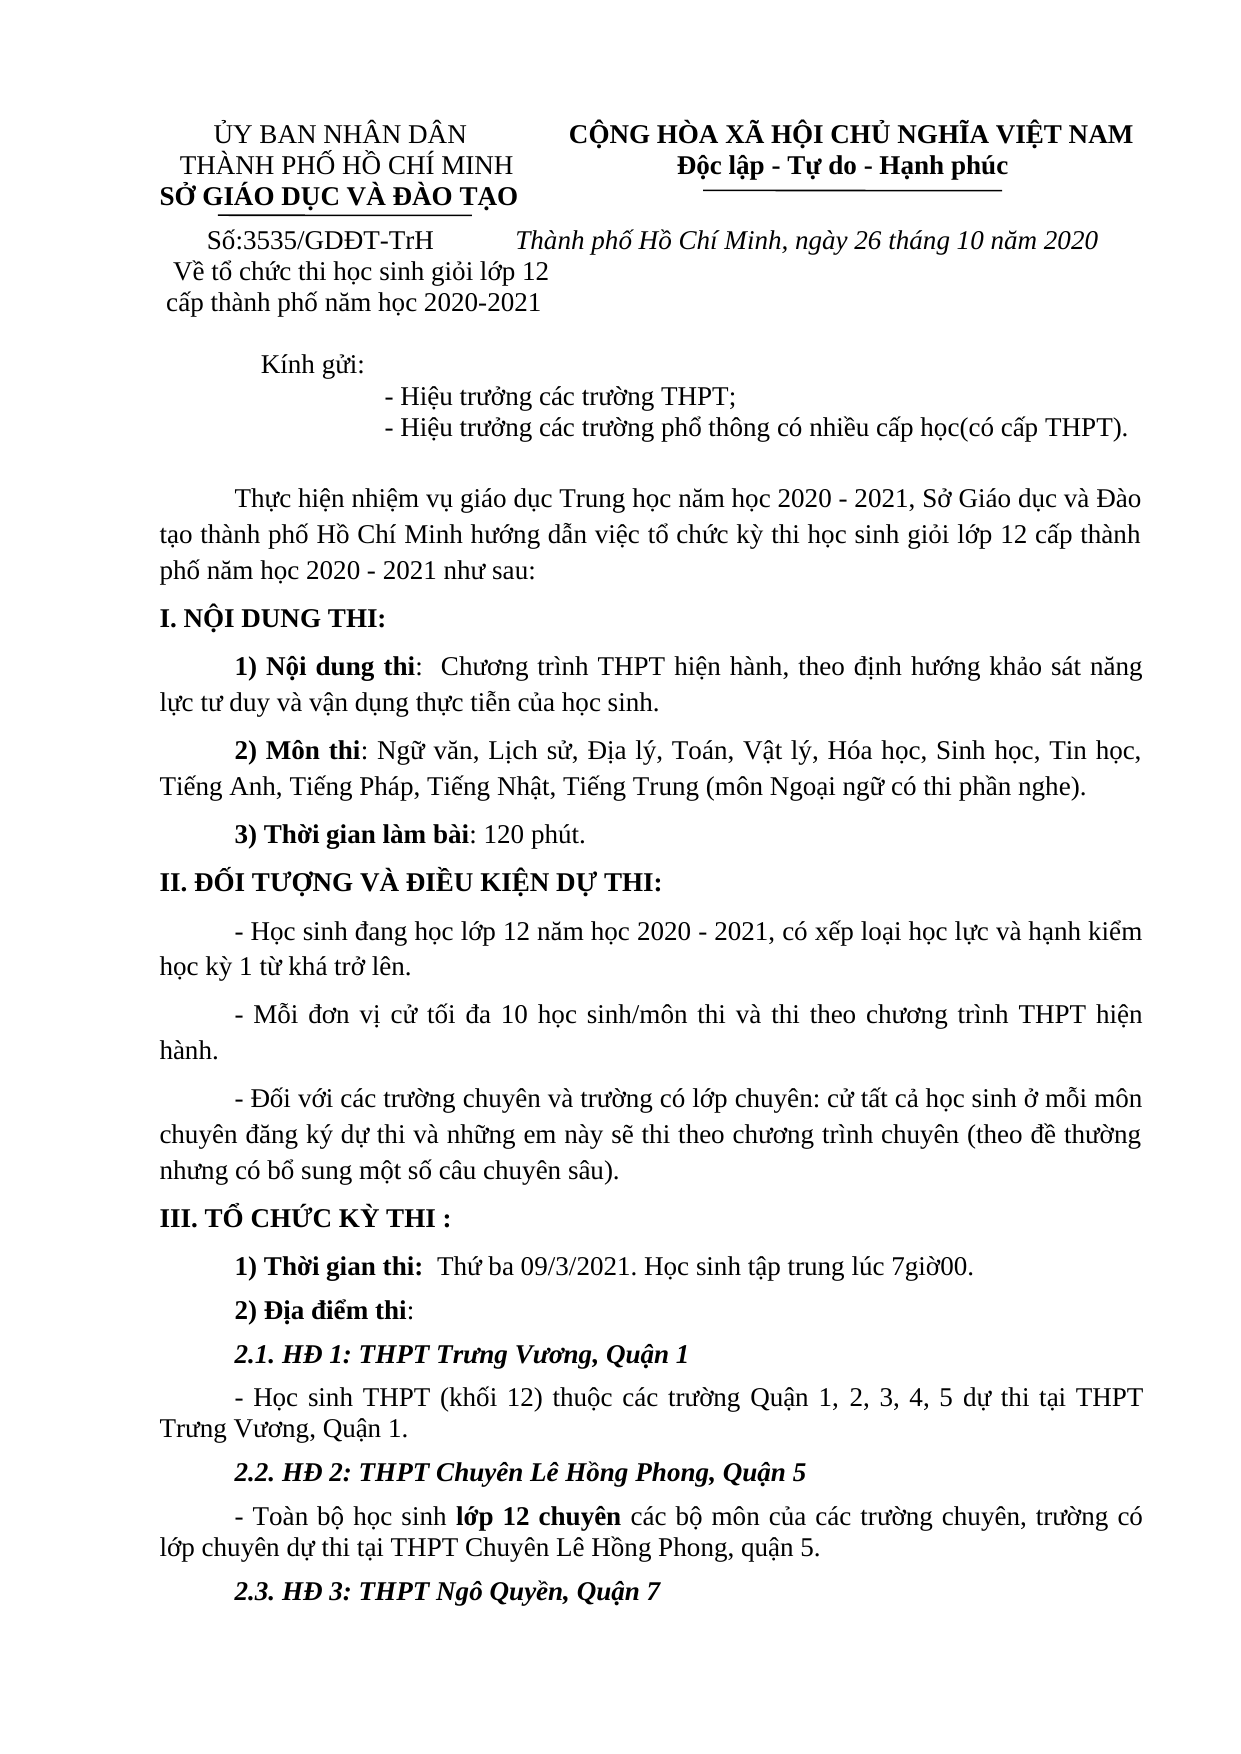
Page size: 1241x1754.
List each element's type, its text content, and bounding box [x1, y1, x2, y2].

text Số:3535/GDĐT-TrH Thành phố Hồ Chí Minh, ngày 26 tháng 10 năm 2020 [159, 224, 1144, 255]
text 2) Môn thi: Ngữ văn, Lịch sử, Địa lý, Toán, Vật lý, Hóa học, Sinh học, Tin học, Tiếng Anh, Tiếng Pháp, Tiếng Nhật, Tiếng Trung (môn Ngoại ngữ có thi phần nghe). [159, 734, 1144, 801]
text Kính gửi: [159, 349, 1144, 380]
text I. NỘI DUNG THI: [159, 602, 1144, 633]
text SỞ GIÁO DỤC VÀ ĐÀO TẠO [159, 180, 1144, 212]
text Về tổ chức thi học sinh giỏi lớp 12 [159, 255, 1144, 286]
text 1) Thời gian thi: Thứ ba 09/3/2021. Học sinh tập trung lúc 7giờ00. [159, 1251, 1144, 1282]
text 2.1. HĐ 1: THPT Trưng Vương, Quận 1 [159, 1338, 1144, 1369]
text Thực hiện nhiệm vụ giáo dục Trung học năm học 2020 - 2021, Sở Giáo dục và Đào tạo thành phố Hồ Chí Minh hướng dẫn việc tổ chức kỳ thi học sinh giỏi lớp 12 cấp thành phố năm học 2020 - 2021 như sau: [159, 482, 1144, 585]
text - Đối với các trường chuyên và trường có lớp chuyên: cử tất cả học sinh ở mỗi môn chuyên đăng ký dự thi và những em này sẽ thi theo chương trình chuyên (theo đề thường nhưng có bổ sung một số câu chuyên sâu). [159, 1083, 1144, 1185]
text - Hiệu trưởng các trường THPT; [309, 380, 1144, 411]
text - Hiệu trưởng các trường phổ thông có nhiều cấp học(có cấp THPT). [309, 411, 1144, 442]
text 2.3. HĐ 3: THPT Ngô Quyền, Quận 7 [159, 1575, 1144, 1606]
text THÀNH PHỐ HỒ CHÍ MINH Độc lập - Tự do - Hạnh phúc [159, 149, 1144, 180]
text - Toàn bộ học sinh lớp 12 chuyên các bộ môn của các trường chuyên, trường có lớp chuyên dự thi tại THPT Chuyên Lê Hồng Phong, quận 5. [159, 1500, 1144, 1562]
text 3) Thời gian làm bài: 120 phút. [159, 818, 1144, 849]
text III. TỔ CHỨC KỲ THI : [159, 1202, 1144, 1233]
text - Học sinh đang học lớp 12 năm học 2020 - 2021, có xếp loại học lực và hạnh kiểm học kỳ 1 từ khá trở lên. [159, 915, 1144, 982]
text II. ĐỐI TƯỢNG VÀ ĐIỀU KIỆN DỰ THI: [159, 866, 1144, 898]
text ỦY BAN NHÂN DÂN CỘNG HÒA XÃ HỘI CHỦ NGHĨA VIỆT [159, 118, 1144, 149]
text - Mỗi đơn vị cử tối đa 10 học sinh/môn thi và thi theo chương trình THPT hiện hành. [159, 999, 1144, 1066]
text 1) Nội dung thi: Chương trình THPT hiện hành, theo định hướng khảo sát năng lực tư duy và vận dụng thực tiễn của học sinh. [159, 650, 1144, 717]
text 2) Địa điểm thi: [159, 1294, 1144, 1325]
text - Học sinh THPT (khối 12) thuộc các trường Quận 1, 2, 3, 4, 5 dự thi tại THPT Trưng Vương, Quận 1. [159, 1381, 1144, 1444]
text cấp thành phố năm học 2020-2021 [159, 286, 1144, 317]
text 2.2. HĐ 2: THPT Chuyên Lê Hồng Phong, Quận 5 [159, 1456, 1144, 1487]
